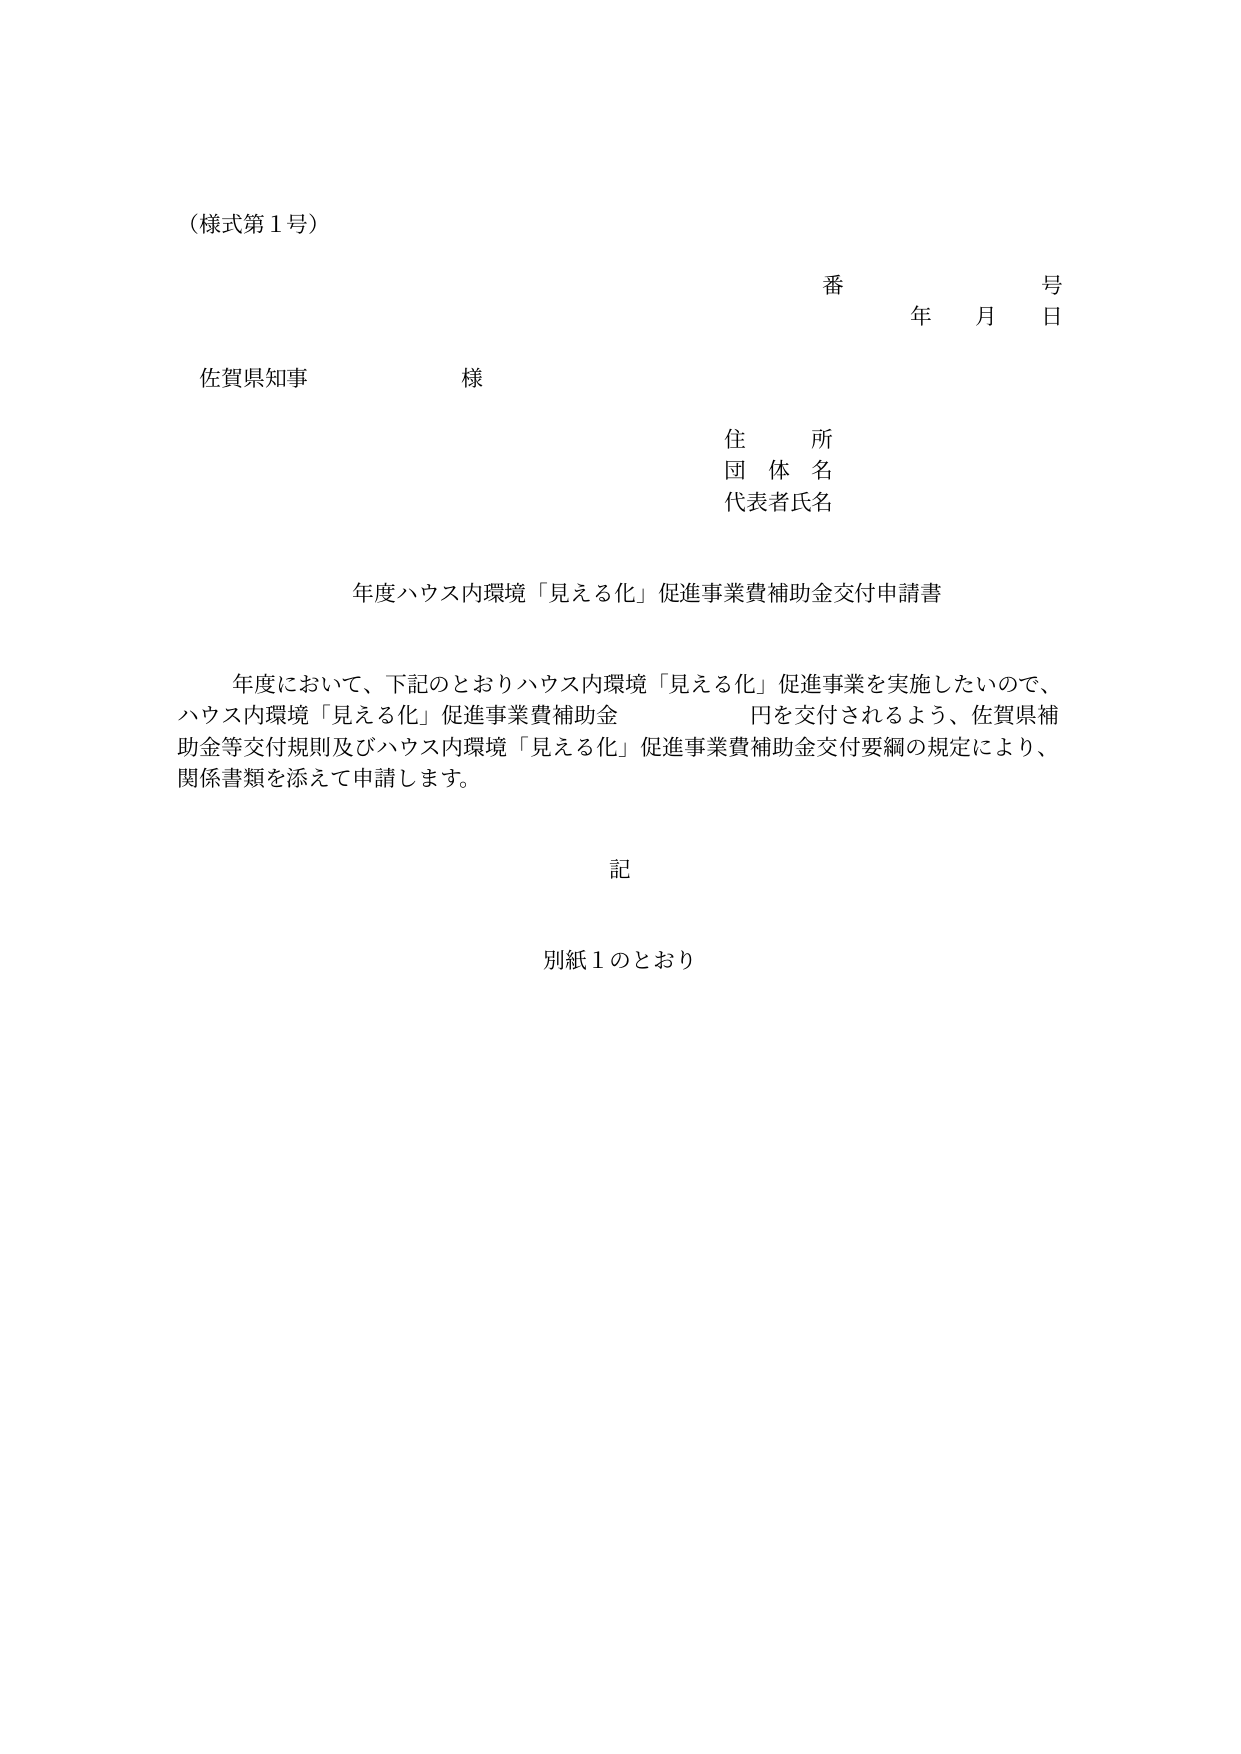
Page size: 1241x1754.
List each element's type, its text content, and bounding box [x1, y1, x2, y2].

text 代表者氏名 [177, 485, 1063, 516]
text 住 所 [177, 422, 1063, 453]
text 年 月 日 [177, 299, 1063, 331]
text 別紙１のとおり [177, 943, 1063, 975]
subtitle 記 [177, 852, 1063, 884]
text 団 体 名 [177, 453, 1063, 485]
text 佐賀県知事 様 [177, 361, 1063, 392]
text 年度ハウス内環境「見える化」促進事業費補助金交付申請書 [177, 576, 1063, 607]
text 年度において、下記のとおりハウス内環境「見える化」促進事業を実施したいので、ハウス内環境「見える化」促進事業費補助金 円を交付されるよう、佐賀県補助金等交付規則及びハウス内環境「見える化」促進事業費補助金交付要綱の規定により、関係書類を添えて申請します。 [177, 667, 1063, 793]
text （様式第１号） [177, 207, 1063, 238]
text 番 号 [177, 268, 1063, 299]
